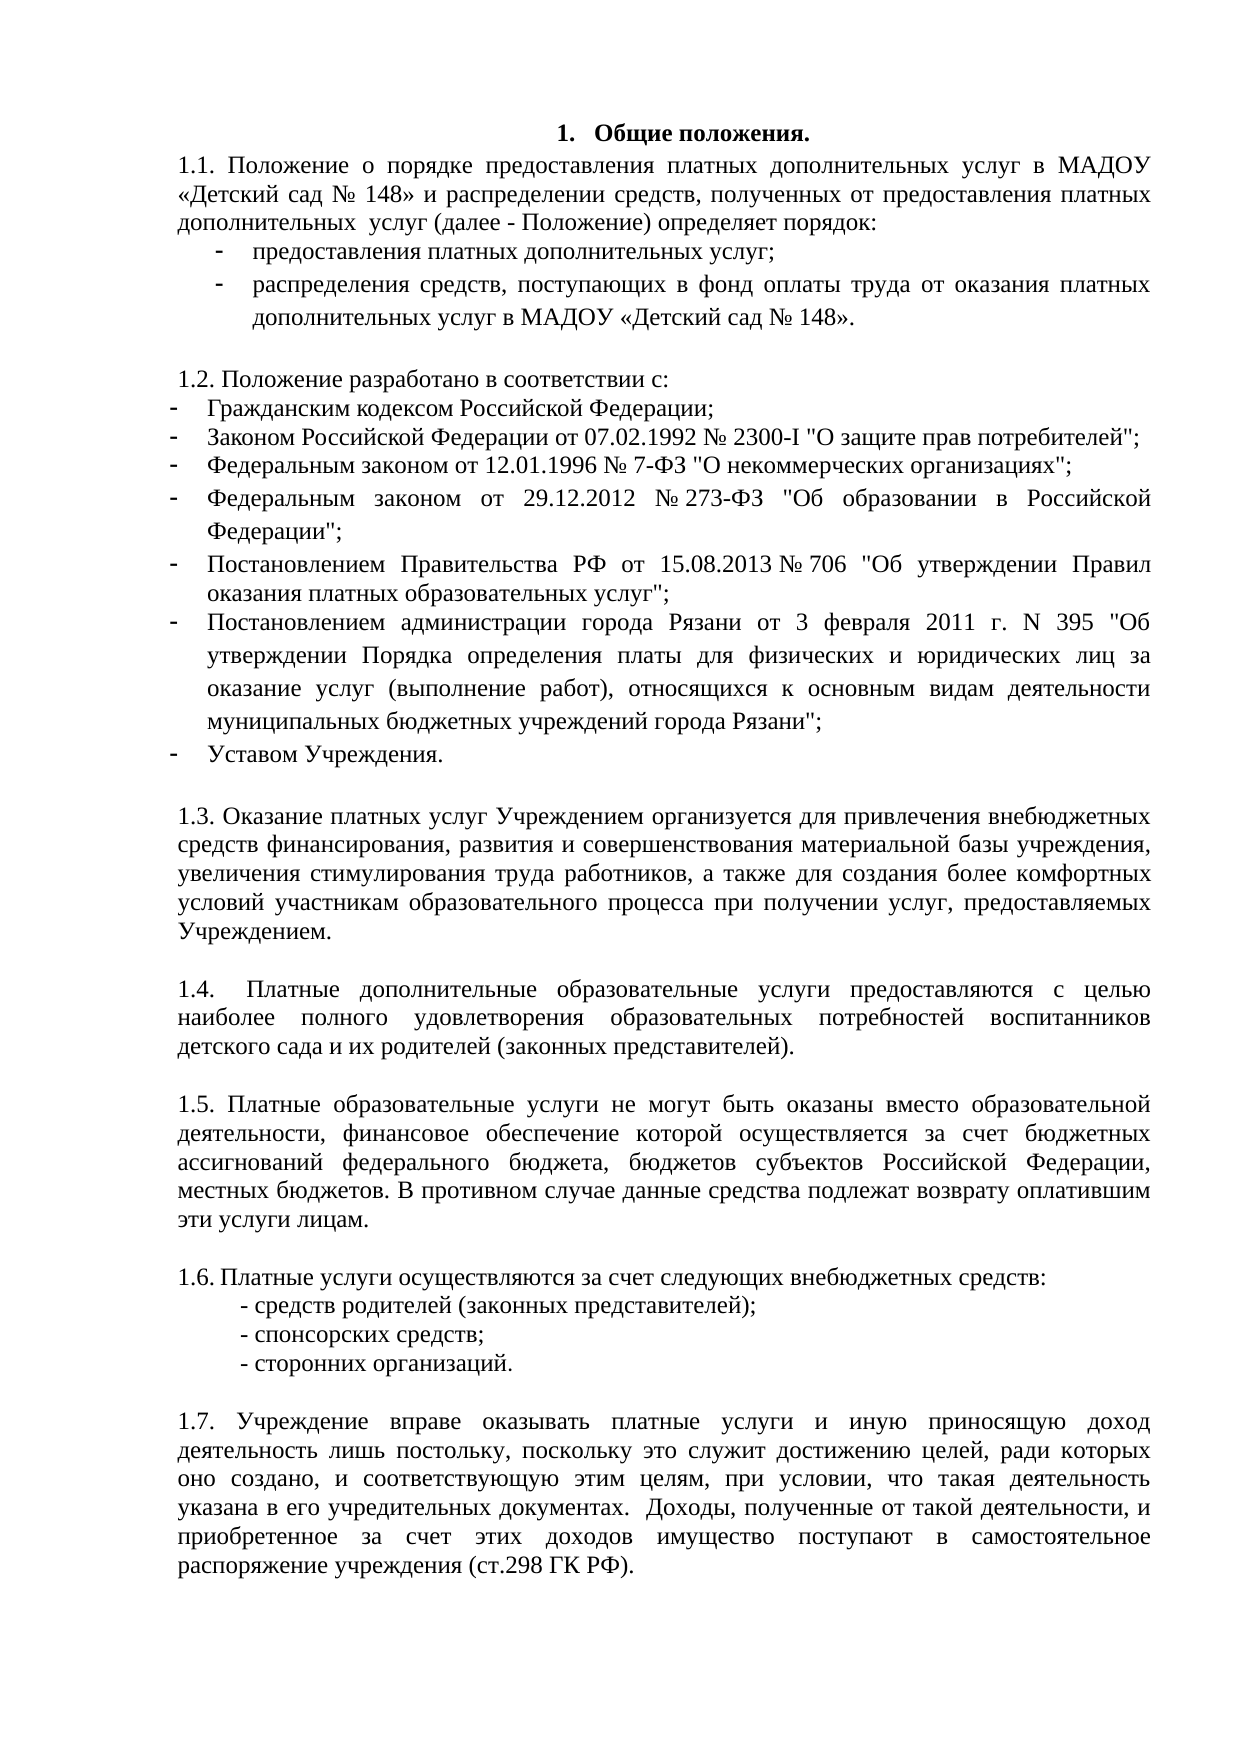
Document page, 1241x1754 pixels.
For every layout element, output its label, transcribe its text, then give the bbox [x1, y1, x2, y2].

text 1.2. Положение разработано в соответствии с: [177, 364, 1152, 393]
text 1.3. Оказание платных услуг Учреждением организуется для привлечения внебюджетных средств финансирования, развития и совершенствования материальной базы учреждения, увеличения стимулирования труда работников, а также для создания более комфортных условий участникам образовательного процесса при получении услуг, предоставляемых Учреждением. [177, 801, 1152, 944]
list распределения средств, поступающих в фонд оплаты труда от оказания платных дополнительных услуг в МАДОУ «Детский сад № 148». [215, 269, 1152, 331]
text 1.7. Учреждение вправе оказывать платные услуги и иную приносящую доход деятельность лишь постольку, поскольку это служит достижению целей, ради которых оно создано, и соответствующую этим целям, при условии, что такая деятельность указана в его учредительных документах. Доходы, полученные от такой деятельности, и приобретенное за счет этих доходов имущество поступают в самостоятельное распоряжение учреждения (ст.298 ГК РФ). [177, 1406, 1152, 1578]
list Федеральным законом от 12.01.1996 № 7-ФЗ "О некоммерческих организациях"; [169, 450, 1152, 479]
text 1.4. Платные дополнительные образовательные услуги предоставляются с целью наиболее полного удовлетворения образовательных потребностей воспитанников детского сада и их родителей (законных представителей). [177, 974, 1152, 1060]
list Постановлением администрации города Рязани от 3 февраля . N 395 "Об утверждении Порядка определения платы для физических и юридических лиц за оказание услуг (выполнение работ), относящихся к основным видам деятельности муниципальных бюджетных учреждений города Рязани"; [169, 607, 1152, 735]
text 1.1. Положение о порядке предоставления платных дополнительных услуг в МАДОУ «Детский сад № 148» и распределении средств, полученных от предоставления платных дополнительных услуг (далее - Положение) определяет порядок: [177, 150, 1152, 236]
text 1.5. Платные образовательные услуги не могут быть оказаны вместо образовательной деятельности, финансовое обеспечение которой осуществляется за счет бюджетных ассигнований федерального бюджета, бюджетов субъектов Российской Федерации, местных бюджетов. В противном случае данные средства подлежат возврату оплатившим эти услуги лицам. [177, 1089, 1152, 1233]
text 1.6. Платные услуги осуществляются за счет следующих внебюджетных средств: [177, 1262, 1152, 1290]
list Федеральным законом от 29.12.2012 № 273-ФЗ "Об образовании в Российской Федерации"; [169, 483, 1152, 545]
text - средств родителей (законных представителей); [177, 1290, 1152, 1319]
list Общие положения. [215, 118, 1152, 147]
list Уставом Учреждения. [169, 739, 1152, 768]
text - спонсорских средств; [177, 1319, 1152, 1348]
list Постановлением Правительства РФ от 15.08.2013 № 706 "Об утверждении Правил оказания платных образовательных услуг"; [169, 549, 1152, 607]
subtitle Гражданским кодексом Российской Федерации; [169, 393, 1152, 422]
list предоставления платных дополнительных услуг; [215, 236, 1152, 265]
text - сторонних организаций. [177, 1348, 1152, 1377]
subtitle Законом Российской Федерации от 07.02.1992 № 2300-I "О защите прав потребителей"; [169, 422, 1152, 450]
